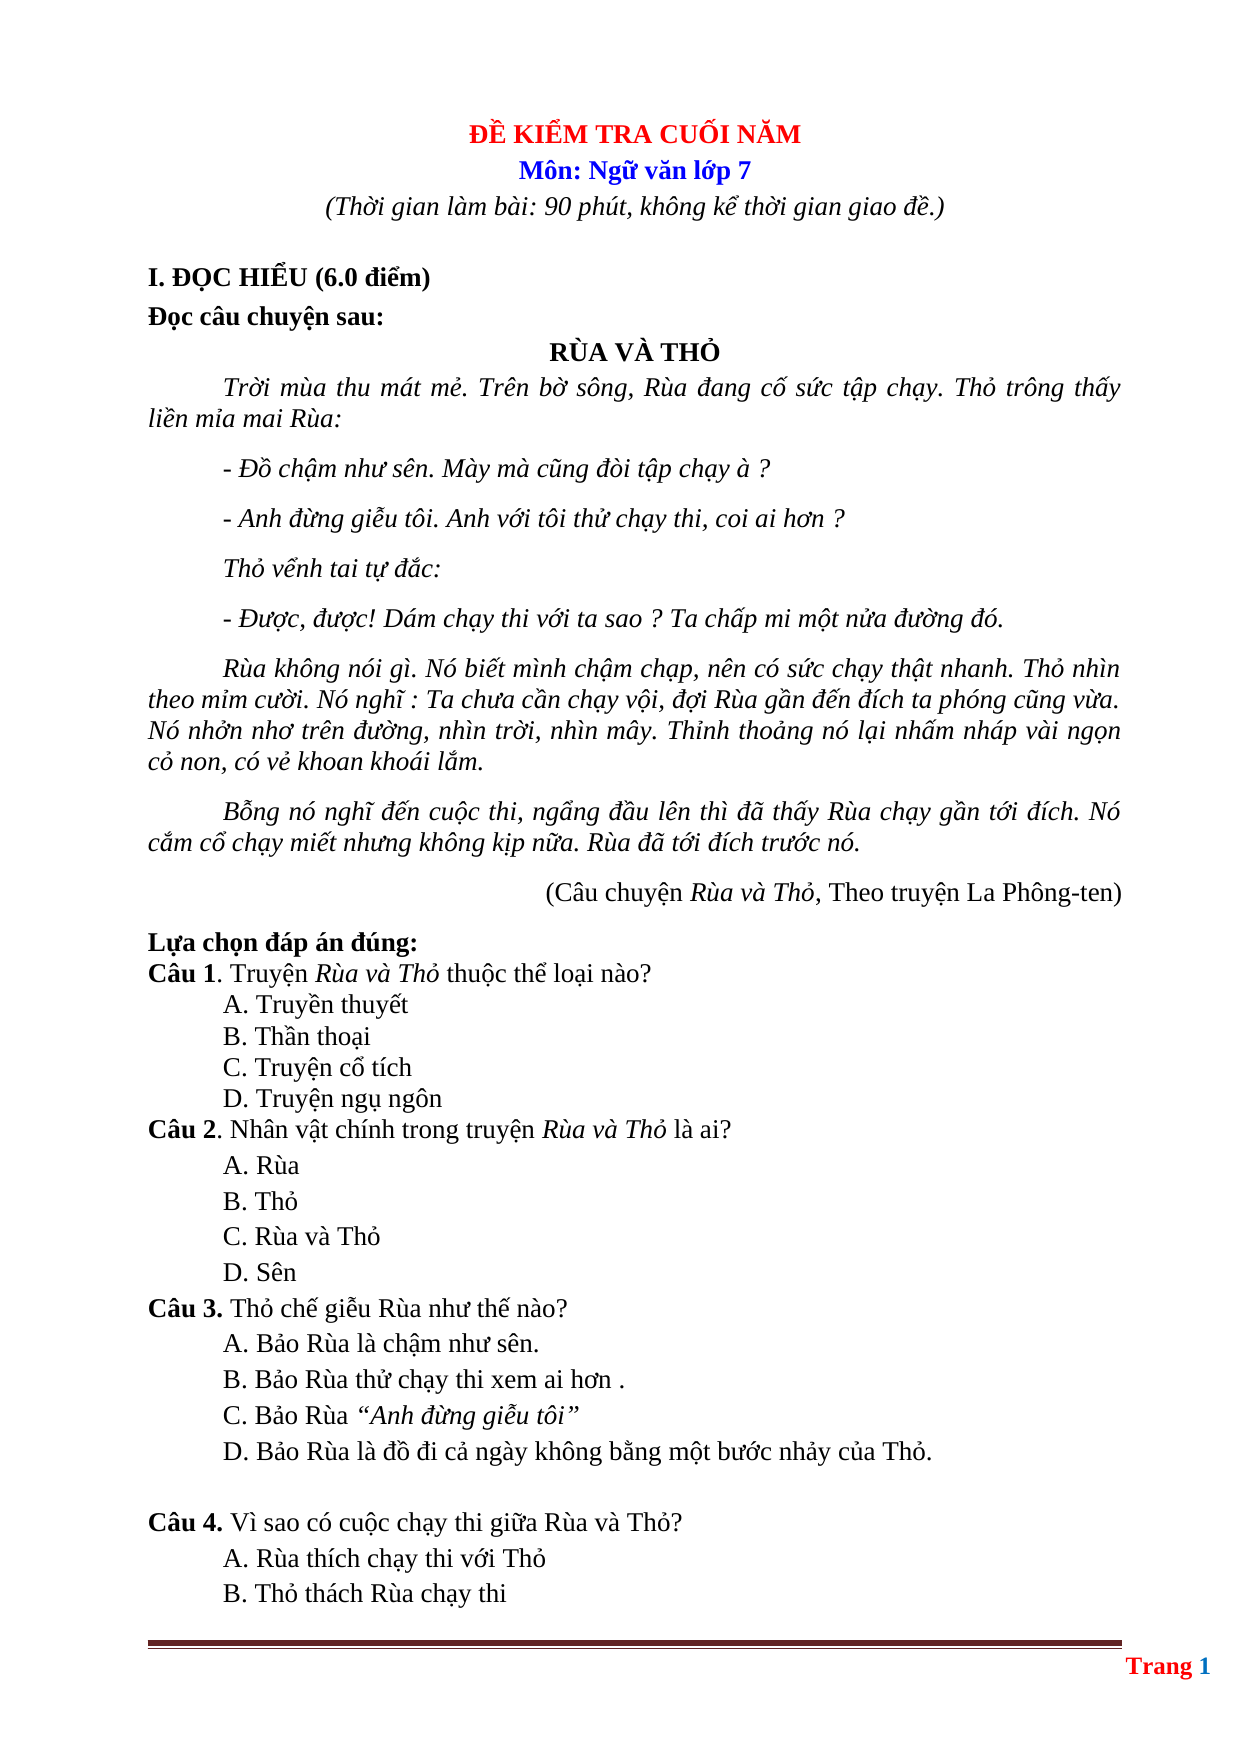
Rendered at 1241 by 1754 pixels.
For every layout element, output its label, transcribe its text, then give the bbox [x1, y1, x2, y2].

text B. Bảo Rùa thử chạy thi xem ai hơn . [223, 1363, 1122, 1394]
text RÙA VÀ THỎ [148, 336, 1122, 367]
text A. Truyền thuyết [148, 988, 1122, 1020]
text B. Thần thoại [148, 1020, 1122, 1051]
text D. Truyện ngụ ngôn [148, 1082, 1122, 1113]
text Câu 2. Nhân vật chính trong truyện Rùa và Thỏ là ai? [148, 1113, 1122, 1144]
text A. Bảo Rùa là chậm như sên. [223, 1327, 1122, 1359]
text Môn: Ngữ văn lớp 7 [148, 154, 1122, 185]
text Câu 3. Thỏ chế giễu Rùa như thế nào? [148, 1292, 1122, 1323]
text (Thời gian làm bài: 90 phút, không kể thời gian giao đề.) [148, 189, 1122, 221]
text Bỗng nó nghĩ đến cuộc thi, ngẩng đầu lên thì đã thấy Rùa chạy gần tới đích. Nó cắm cổ chạy miết nhưng không kịp nữa. Rùa đã tới đích trước nó. [148, 795, 1122, 858]
text D. Sên [148, 1256, 1122, 1287]
text B. Thỏ [148, 1184, 1122, 1216]
text (Câu chuyện Rùa và Thỏ, Theo truyện La Phông-ten) [148, 876, 1122, 907]
text A. Rùa thích chạy thi với Thỏ [223, 1542, 1122, 1573]
text - Được, được! Dám chạy thi với ta sao ? Ta chấp mi một nửa đường đó. [148, 602, 1122, 633]
text B. Thỏ thách Rùa chạy thi [223, 1578, 1122, 1609]
text C. Rùa và Thỏ [148, 1220, 1122, 1251]
text C. Truyện cổ tích [148, 1051, 1122, 1082]
text Rùa không nói gì. Nó biết mình chậm chạp, nên có sức chạy thật nhanh. Thỏ nhìn theo mỉm cười. Nó nghĩ : Ta chưa cần chạy vội, đợi Rùa gần đến đích ta phóng cũng vừa. Nó nhởn nhơ trên đường, nhìn trời, nhìn mây. Thỉnh thoảng nó lại nhấm nháp vài ngọn cỏ non, có vẻ khoan khoái lắm. [148, 652, 1122, 777]
text Đọc câu chuyện sau: [148, 300, 1122, 331]
text C. Bảo Rùa “Anh đừng giễu tôi” [223, 1399, 1122, 1430]
text Lựa chọn đáp án đúng: [148, 926, 1122, 957]
text I. ĐỌC HIỂU (6.0 điểm) [148, 261, 1122, 292]
text - Anh đừng giễu tôi. Anh với tôi thử chạy thi, coi ai hơn ? [148, 502, 1122, 533]
text Câu 4. Vì sao có cuộc chạy thi giữa Rùa và Thỏ? [148, 1506, 1122, 1537]
text Thỏ vểnh tai tự đắc: [148, 552, 1122, 583]
text ĐỀ KIỂM TRA CUỐI NĂM [148, 118, 1122, 149]
text D. Bảo Rùa là đồ đi cả ngày không bằng một bước nhảy của Thỏ. [223, 1435, 1122, 1466]
text - Đồ chậm như sên. Mày mà cũng đòi tập chạy à ? [148, 452, 1122, 483]
text A. Rùa [148, 1149, 1122, 1180]
text Câu 1. Truyện Rùa và Thỏ thuộc thể loại nào? [148, 957, 1122, 988]
text Trời mùa thu mát mẻ. Trên bờ sông, Rùa đang cố sức tập chạy. Thỏ trông thấy liền mỉa mai Rùa: [148, 371, 1122, 434]
